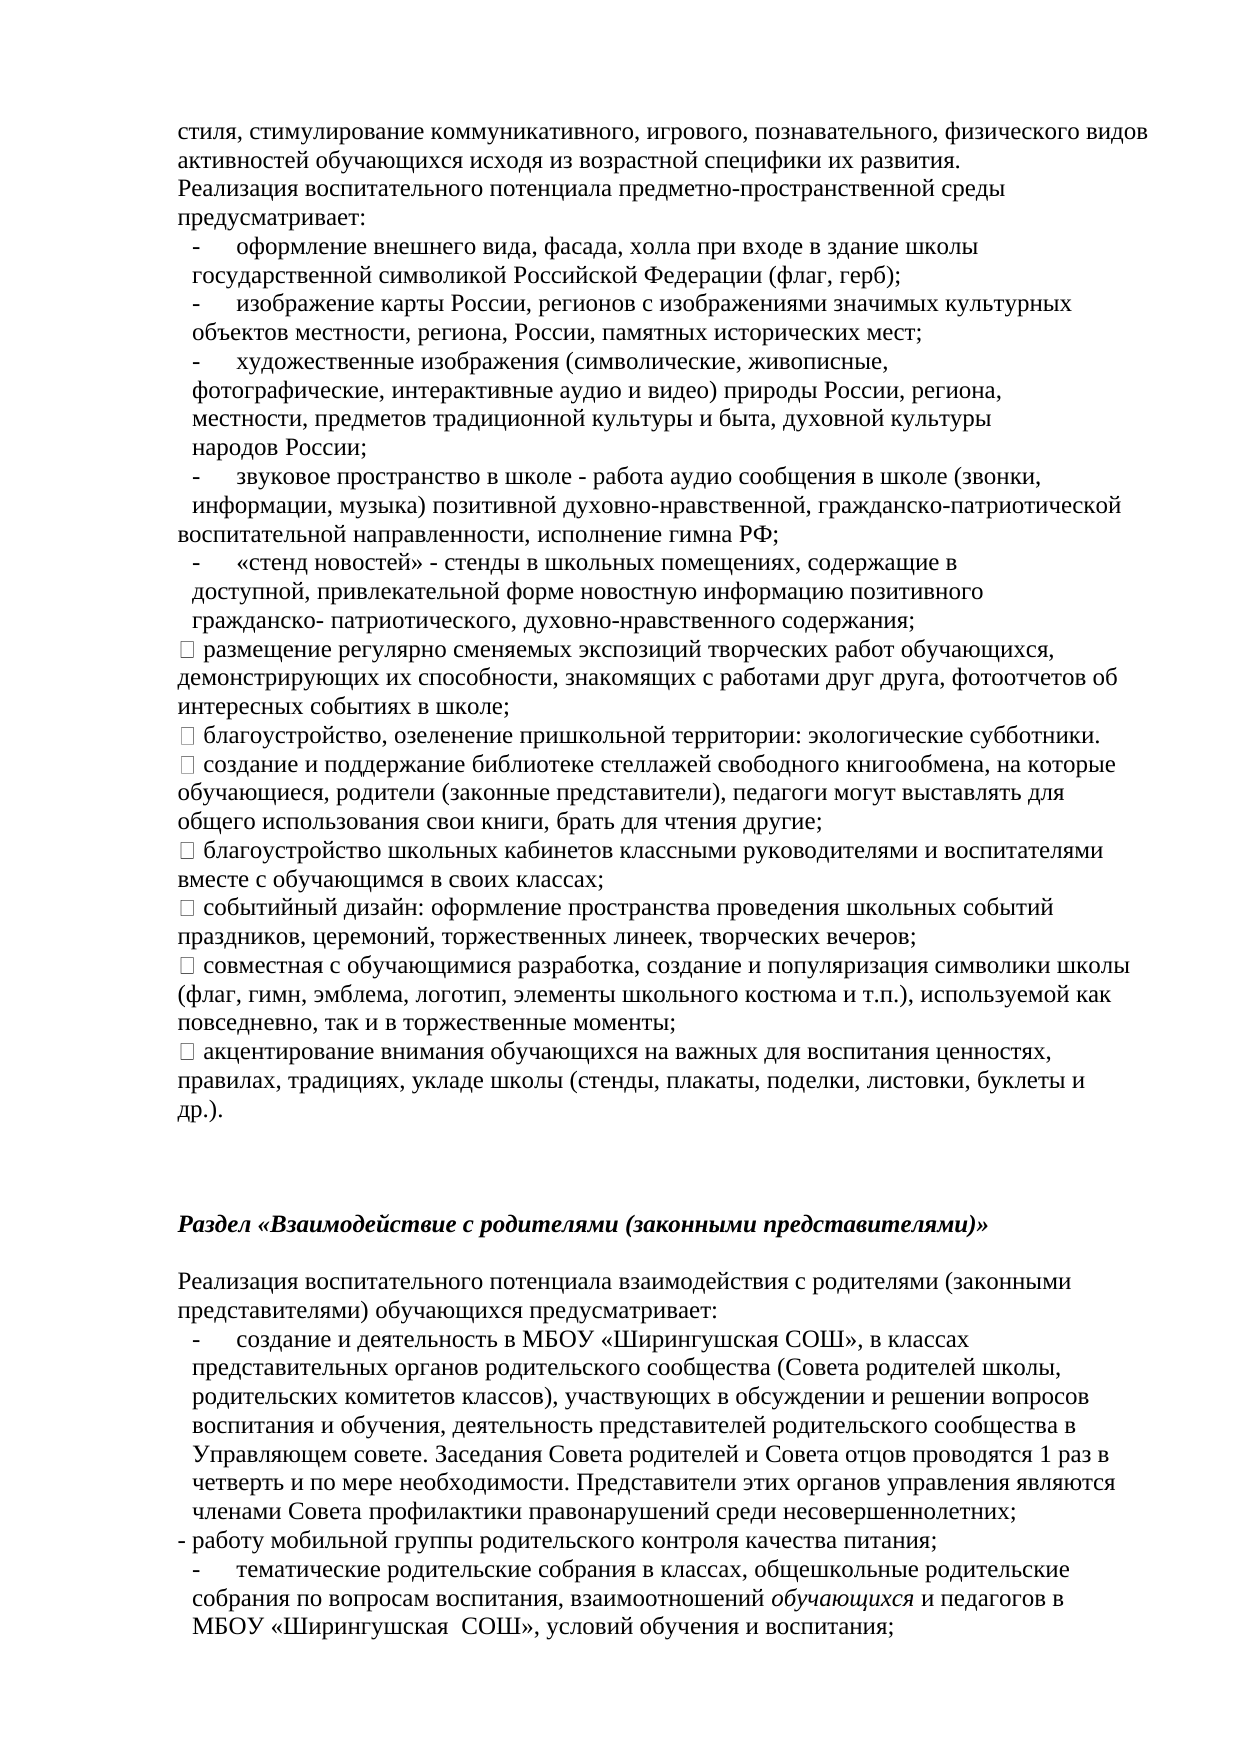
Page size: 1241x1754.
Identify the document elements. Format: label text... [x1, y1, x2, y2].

text обучающиеся, родители (законные представители), педагоги могут выставлять для общего использования свои книги, брать для чтения другие; [177, 777, 1067, 835]
text стиля, стимулирование коммуникативного, игрового, познавательного, физического видов активностей обучающихся исходя из возрастной специфики их развития. [177, 116, 1150, 173]
text событийный дизайн: оформление пространства проведения школьных событий праздников, церемоний, торжественных линеек, творческих вечеров; [177, 892, 1167, 950]
text совместная с обучающимися разработка, создание и популяризация символики школы (флаг, гимн, эмблема, логотип, элементы школьного костюма и т.п.), используемой как повседневно, так и в торжественные моменты; [177, 950, 1132, 1036]
list «стенд новостей» - стенды в школьных помещениях, содержащие в доступной, привлекательной форме новостную информацию позитивного гражданско- патриотического, духовно-нравственного содержания; [192, 547, 1039, 634]
list создание и деятельность в МБОУ «Ширингушская СОШ», в классах представительных органов родительского сообщества (Совета родителей школы, родительских комитетов классов), участвующих в обсуждении и решении вопросов воспитания и обучения, деятельность представителей родительского сообщества в Управляющем совете. Заседания Совета родителей и Совета отцов проводятся 1 раз в четверть и по мере необходимости. Представители этих органов управления являются членами Совета профилактики правонарушений среди несовершеннолетних; [192, 1324, 1149, 1525]
list изображение карты России, регионов с изображениями значимых культурных объектов местности, региона, России, памятных исторических мест; [192, 288, 1131, 346]
list художественные изображения (символические, живописные, фотографические, интерактивные аудио и видео) природы России, региона, местности, предметов традиционной культуры и быта, духовной культуры народов России; [192, 346, 1044, 461]
list работу мобильной группы родительского контроля качества питания; [177, 1525, 1167, 1554]
text размещение регулярно сменяемых экспозиций творческих работ обучающихся, [203, 634, 1167, 662]
text Реализация воспитательного потенциала взаимодействия с родителями (законными представителями) обучающихся предусматривает: [177, 1266, 1073, 1324]
text благоустройство школьных кабинетов классными руководителями и воспитателями вместе с обучающимся в своих классах; [177, 835, 1105, 892]
text акцентирование внимания обучающихся на важных для воспитания ценностях, правилах, традициях, укладе школы (стенды, плакаты, поделки, листовки, буклеты и др.). [177, 1036, 1087, 1122]
picture [177, 720, 203, 777]
picture [177, 634, 203, 662]
text Реализация воспитательного потенциала предметно-пространственной среды предусматривает: [177, 173, 1007, 231]
text благоустройство, озеленение пришкольной территории: экологические субботники. создание и поддержание библиотеке стеллажей свободного книгообмена, на которые [203, 720, 1128, 777]
list звуковое пространство в школе - работа аудио сообщения в школе (звонки, информации, музыка) позитивной духовно-нравственной, гражданско-патриотической [192, 461, 1145, 518]
list тематические родительские собрания в классах, общешкольные родительские собрания по вопросам воспитания, взаимоотношений обучающихся и педагогов в МБОУ «Ширингушская СОШ», условий обучения и воспитания; [192, 1554, 1138, 1640]
text воспитательной направленности, исполнение гимна РФ; [177, 519, 1167, 547]
text демонстрирующих их способности, знакомящих с работами друг друга, фотоотчетов об интересных событиях в школе; [177, 662, 1120, 720]
list оформление внешнего вида, фасада, холла при входе в здание школы государственной символикой Российской Федерации (флаг, герб); [192, 231, 1121, 288]
subtitle Раздел «Взаимодействие с родителями (законными представителями)» [177, 1209, 1167, 1237]
